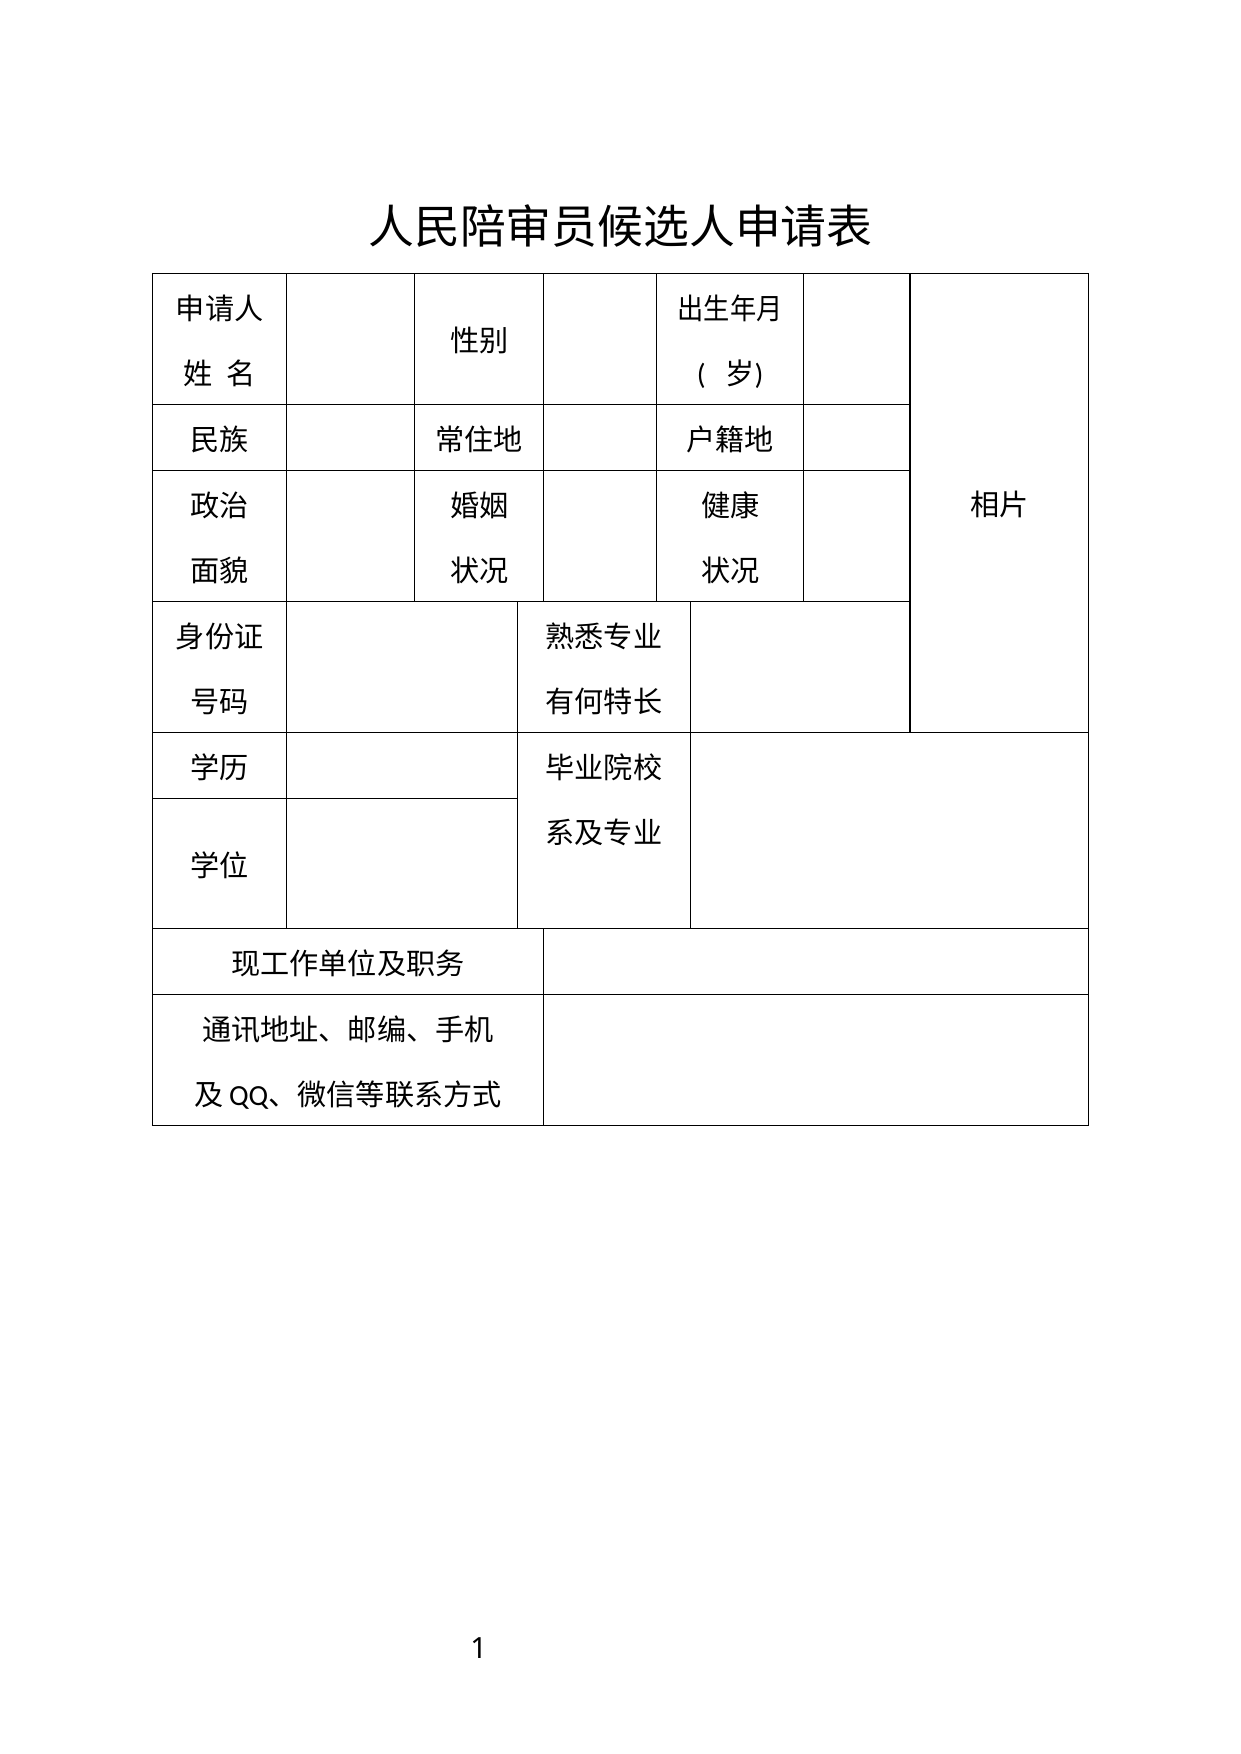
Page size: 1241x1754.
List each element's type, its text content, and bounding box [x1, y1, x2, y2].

table_cell [287, 799, 517, 928]
table_cell [544, 405, 656, 470]
table_cell 学历 [153, 733, 286, 798]
table_cell [544, 471, 656, 601]
table_cell [691, 602, 909, 732]
text 人民陪审员候选人申请表 [159, 175, 1081, 273]
table_cell [287, 405, 414, 470]
table_cell 政治 面貌 [153, 471, 286, 601]
table_cell [287, 471, 414, 601]
table_cell [544, 995, 1088, 1125]
table_cell [804, 471, 909, 601]
table_header [544, 274, 656, 404]
table_header 申请人 姓 名 [153, 274, 286, 404]
table_cell 通讯地址、邮编、手机 及QQ、微信等联系方式 [153, 995, 543, 1125]
table_cell 婚姻 状况 [415, 471, 543, 601]
table_cell 熟悉专业 有何特长 [518, 602, 690, 732]
table_cell 常住地 [415, 405, 543, 470]
table_cell [691, 733, 1088, 928]
table_cell [804, 405, 909, 470]
table_cell [287, 733, 517, 798]
table_header 性别 [415, 274, 543, 404]
table_cell 学位 [153, 799, 286, 928]
table_cell 民族 [153, 405, 286, 470]
table_header [287, 274, 414, 404]
table_header 出生年月 ( 岁) [657, 274, 803, 404]
table_cell 户籍地 [657, 405, 803, 470]
table_cell [544, 929, 1088, 994]
table_header [804, 274, 909, 404]
table_header 相片 [911, 274, 1088, 732]
table_cell 身份证号码 [153, 602, 286, 732]
table_cell 现工作单位及职务 [153, 929, 543, 994]
table_cell 健康 状况 [657, 471, 803, 601]
table_cell 毕业院校 系及专业 [518, 733, 690, 928]
table_cell [287, 602, 517, 732]
